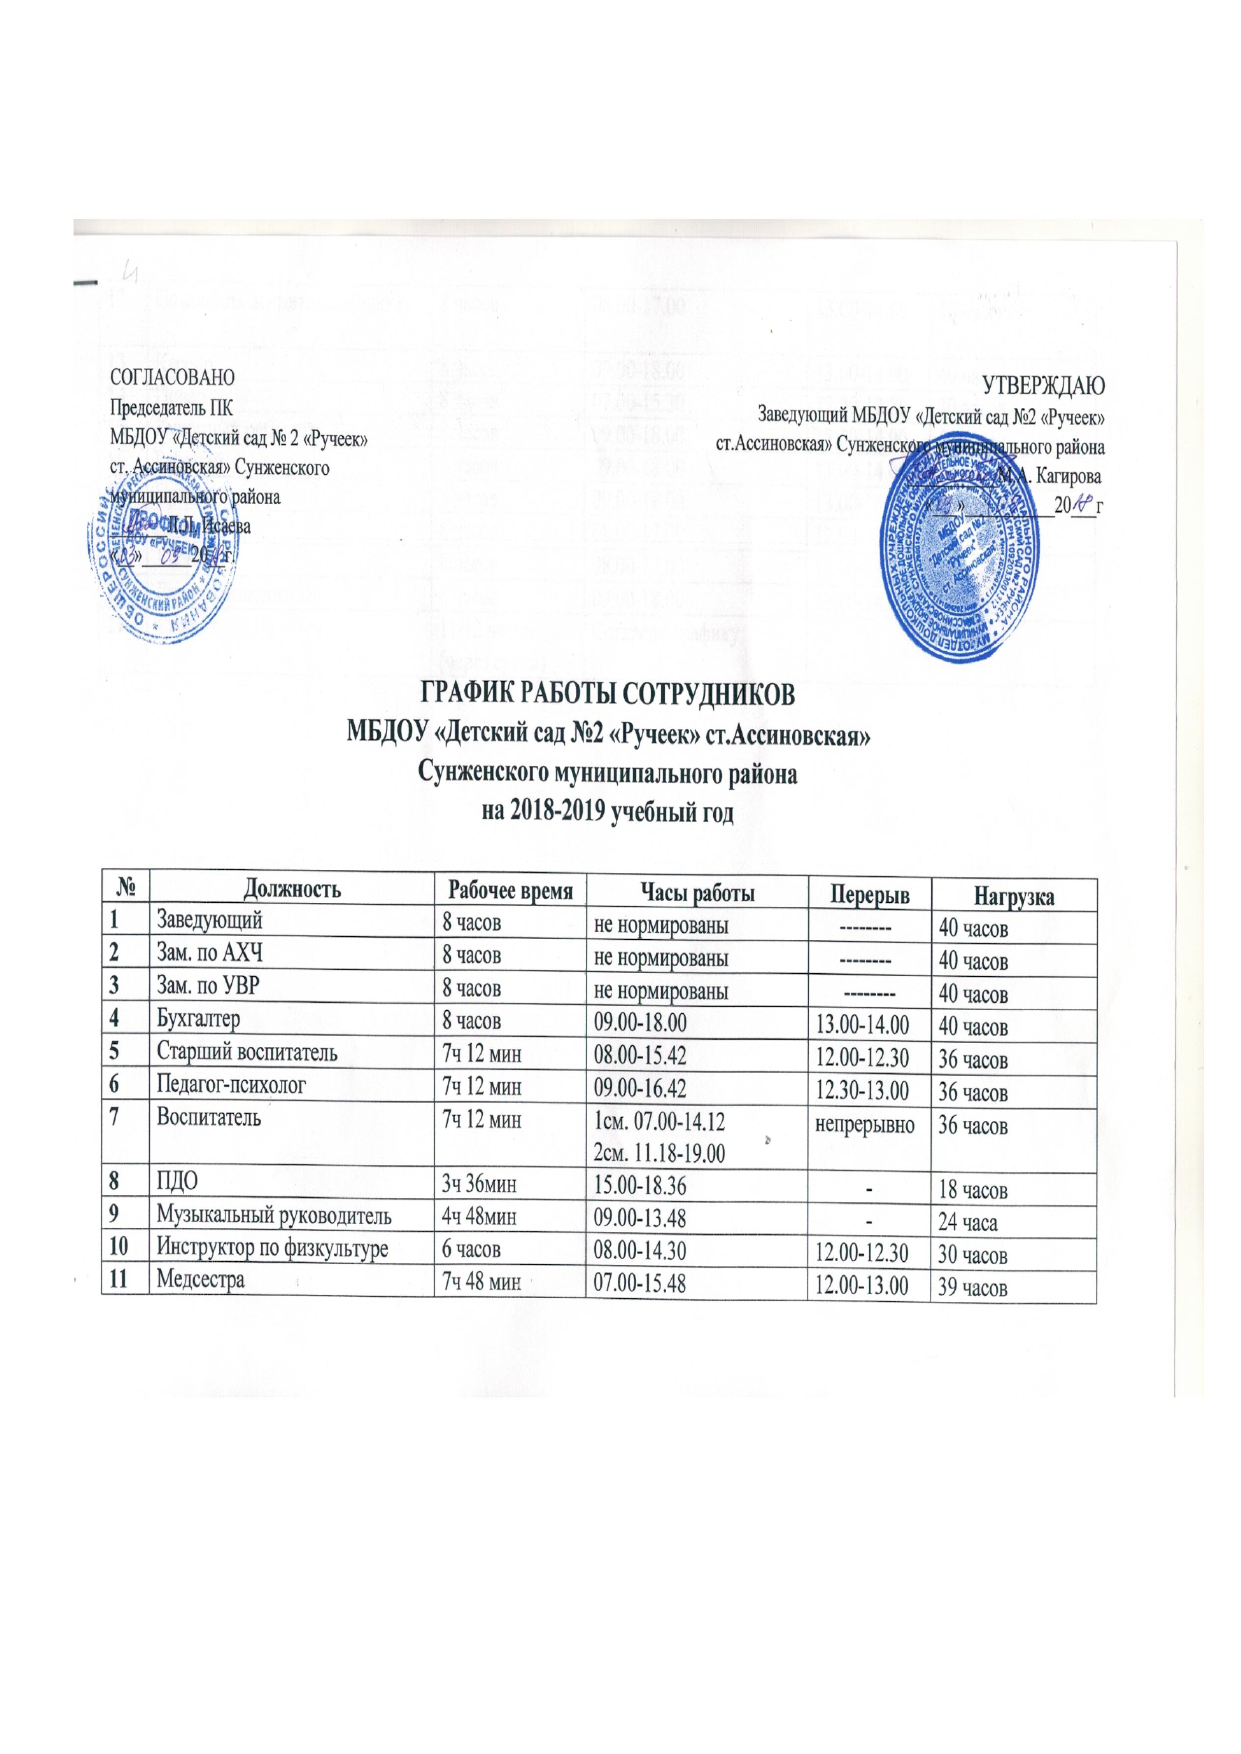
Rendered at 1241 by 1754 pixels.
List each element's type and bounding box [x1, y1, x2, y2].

picture [62, 204, 1214, 1413]
